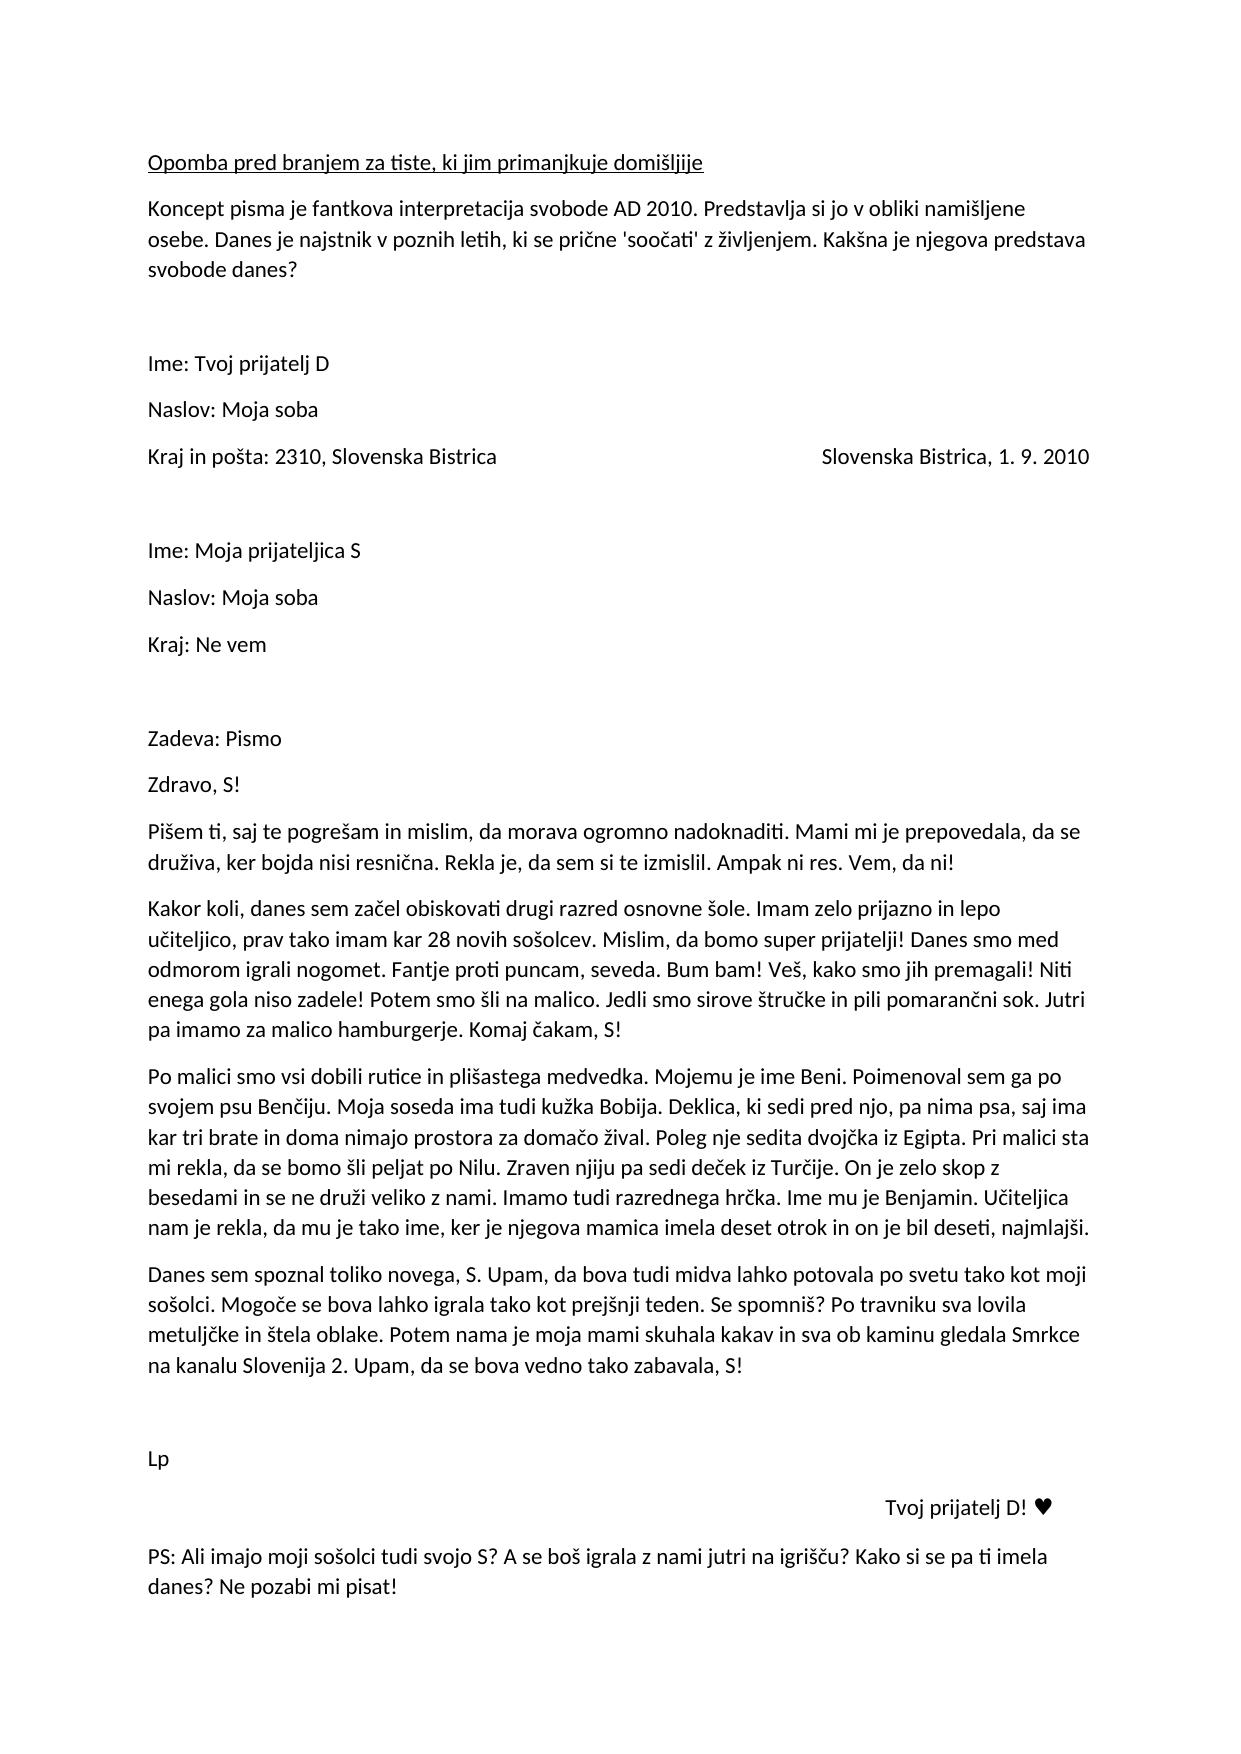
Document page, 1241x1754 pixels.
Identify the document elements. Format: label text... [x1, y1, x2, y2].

text Tvoj prijatelj D! [811, 1491, 1093, 1523]
text Kraj: Ne vem [148, 630, 1093, 658]
text Kraj in pošta: 2310, Slovenska Bistrica Slovenska Bistrica, 1. 9. 2010 [148, 442, 1093, 470]
text Pišem ti, saj te pogrešam in mislim, da morava ogromno nadoknaditi. Mami mi je prepovedala, da se druživa, ker bojda nisi resnična. Rekla je, da sem si te izmislil. Ampak ni res. Vem, da ni! [148, 817, 1093, 876]
text Po malici smo vsi dobili rutice in plišastega medvedka. Mojemu je ime Beni. Poimenoval sem ga po svojem psu Benčiju. Moja soseda ima tudi kužka Bobija. Deklica, ki sedi pred njo, pa nima psa, saj ima kar tri brate in doma nimajo prostora za domačo žival. Poleg nje sedita dvojčka iz Egipta. Pri malici sta mi rekla, da se bomo šli peljat po Nilu. Zraven njiju pa sedi deček iz Turčije. On je zelo skop z besedami in se ne druži veliko z nami. Imamo tudi razrednega hrčka. Ime mu je Benjamin. Učiteljica nam je rekla, da mu je tako ime, ker je njegova mamica imela deset otrok in on je bil deseti, najmlajši. [148, 1062, 1093, 1241]
text Zadeva: Pismo [148, 724, 1093, 752]
text Naslov: Moja soba [148, 396, 1093, 423]
text Ime: Tvoj prijatelj D [148, 349, 1093, 377]
text PS: Ali imajo moji sošolci tudi svojo S? A se boš igrala z nami jutri na igrišču? Kako si se pa ti imela danes? Ne pozabi mi pisat! [148, 1542, 1093, 1600]
text Lp [148, 1444, 1093, 1472]
text Kakor koli, danes sem začel obiskovati drugi razred osnovne šole. Imam zelo prijazno in lepo učiteljico, prav tako imam kar 28 novih sošolcev. Mislim, da bomo super prijatelji! Danes smo med odmorom igrali nogomet. Fantje proti puncam, seveda. Bum bam! Veš, kako smo jih premagali! Niti enega gola niso zadele! Potem smo šli na malico. Jedli smo sirove štručke in pili pomarančni sok. Jutri pa imamo za malico hamburgerje. Komaj čakam, S! [148, 894, 1093, 1043]
text Zdravo, S! [148, 771, 1093, 798]
text Naslov: Moja soba [148, 583, 1093, 611]
text Koncept pisma je fantkova interpretacija svobode AD 2010. Predstavlja si jo v obliki namišljene osebe. Danes je najstnik v poznih letih, ki se prične 'soočati' z življenjem. Kakšna je njegova predstava svobode danes? [148, 194, 1093, 283]
text Opomba pred branjem za tiste, ki jim primanjkuje domišljije [148, 148, 1093, 176]
text Ime: Moja prijateljica S [148, 536, 1093, 564]
text Danes sem spoznal toliko novega, S. Upam, da bova tudi midva lahko potovala po svetu tako kot moji sošolci. Mogoče se bova lahko igrala tako kot prejšnji teden. Se spomniš? Po travniku sva lovila metuljčke in štela oblake. Potem nama je moja mami skuhala kakav in sva ob kaminu gledala Smrkce na kanalu Slovenija 2. Upam, da se bova vedno tako zabavala, S! [148, 1260, 1093, 1379]
